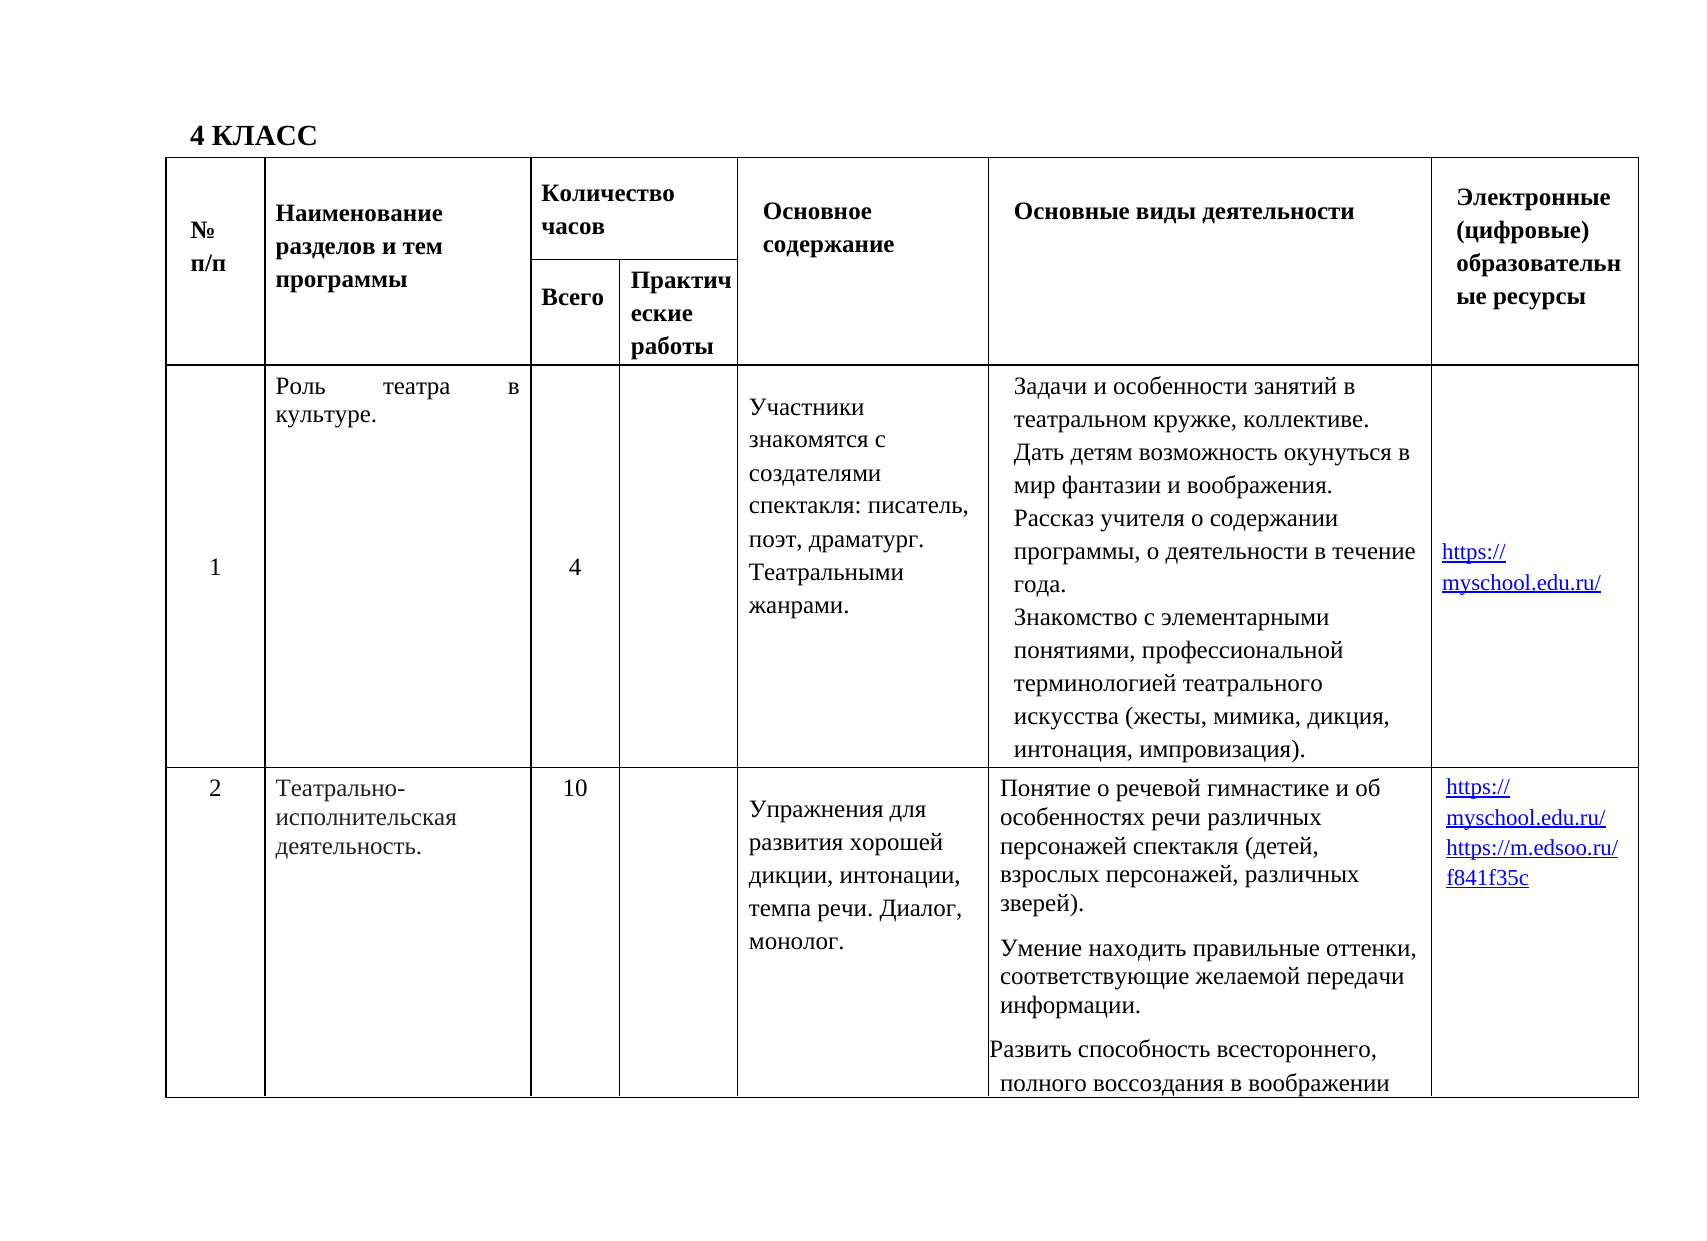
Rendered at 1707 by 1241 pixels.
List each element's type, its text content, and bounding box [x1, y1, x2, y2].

table_header Основное содержание [738, 158, 988, 364]
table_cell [266, 768, 530, 1096]
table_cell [989, 768, 1431, 1096]
table_cell 2 [167, 768, 264, 1096]
table_cell 4 [532, 366, 619, 767]
table_cell [620, 768, 737, 1096]
table_cell Всего [532, 260, 619, 364]
table_header Количество часов [532, 158, 737, 258]
table_header Наименование разделов и тем программы [266, 158, 530, 364]
table_cell Практические работы [620, 260, 737, 364]
table_header № п/п [167, 158, 264, 364]
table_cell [1432, 768, 1638, 1096]
table_cell Задачи и особенности занятий в театральном кружке, коллективе. Дать детям возможность окунуться в мир фантазии и воображения. Рассказ учителя о содержании программы, о деятельности в течение года. Знакомство с элементарными понятиями, профессиональной терминологией театрального искусства (жесты, мимика, дикция, интонация, импровизация). [989, 366, 1431, 767]
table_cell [738, 768, 988, 1096]
table_cell https://myschool.edu.ru/ [1432, 366, 1638, 767]
table_header Основные виды деятельности [989, 158, 1431, 364]
table_cell 1 [167, 366, 264, 767]
table_cell 10 [532, 768, 619, 1096]
text 4 КЛАСС [190, 118, 1618, 152]
table_header Электронные (цифровые) образовательные ресурсы [1432, 158, 1638, 364]
table_cell Роль театра в культуре. [266, 366, 530, 767]
table_cell Участники знакомятся с создателями спектакля: писатель, поэт, драматург. Театральными жанрами. [738, 366, 988, 767]
table_cell [620, 366, 737, 767]
